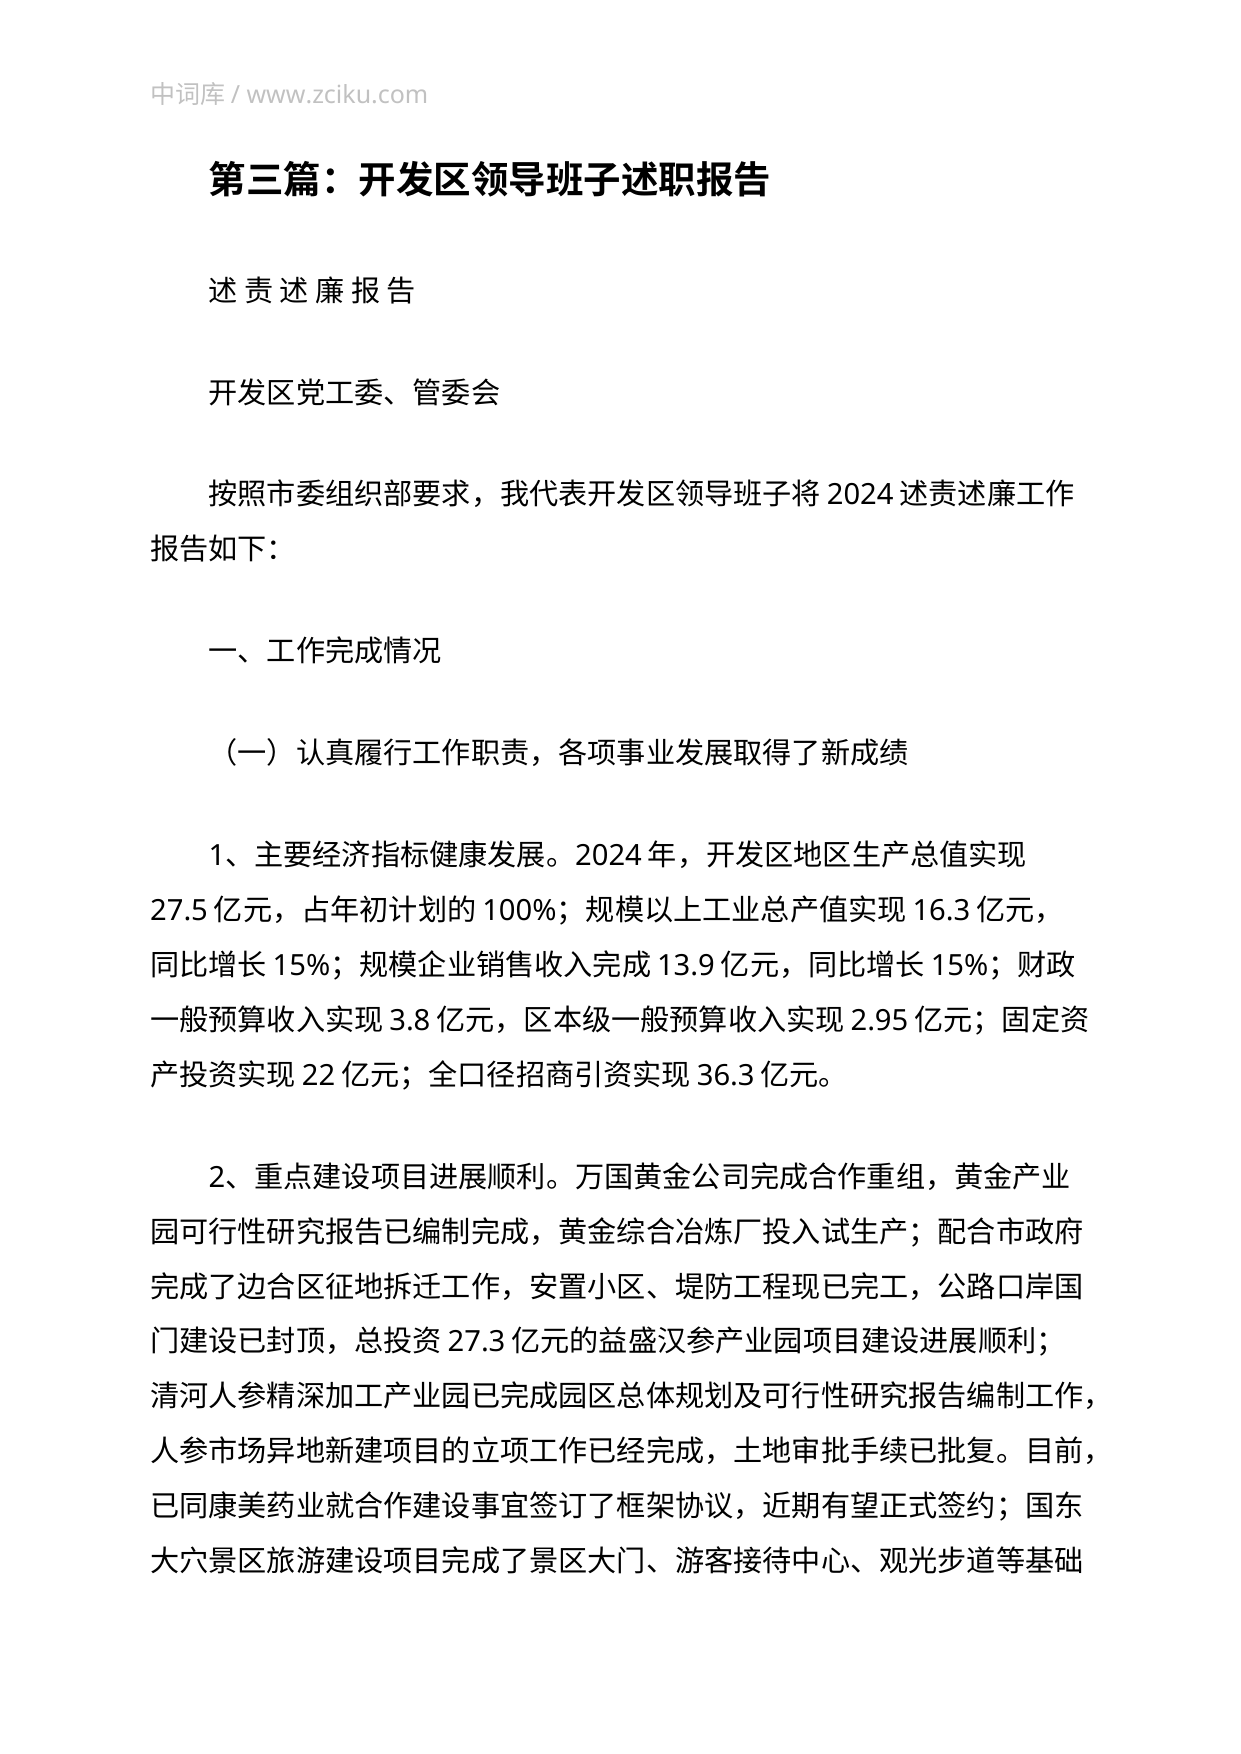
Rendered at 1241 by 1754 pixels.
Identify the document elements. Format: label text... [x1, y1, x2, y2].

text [150, 1153, 1090, 1580]
text （一）认真履行工作职责，各项事业发展取得了新成绩 [150, 729, 1090, 772]
text 一、工作完成情况 [150, 628, 1090, 670]
text 按照市委组织部要求，我代表开发区领导班子将2024述责述廉工作报告如下： [150, 471, 1090, 568]
text 开发区党工委、管委会 [150, 369, 1090, 411]
text 1、主要经济指标健康发展。2024年，开发区地区生产总值实现27.5亿元，占年初计划的100%；规模以上工业总产值实现16.3亿元，同比增长15%；规模企业销售收入完成13.9亿元，同比增长15%；财政一般预算收入实现3.8亿元，区本级一般预算收入实现2.95亿元；固定资产投资实现22亿元；全口径招商引资实现36.3亿元。 [150, 831, 1090, 1094]
text 第三篇：开发区领导班子述职报告 [150, 150, 1090, 204]
text 述 责 述 廉 报 告 [150, 267, 1090, 310]
